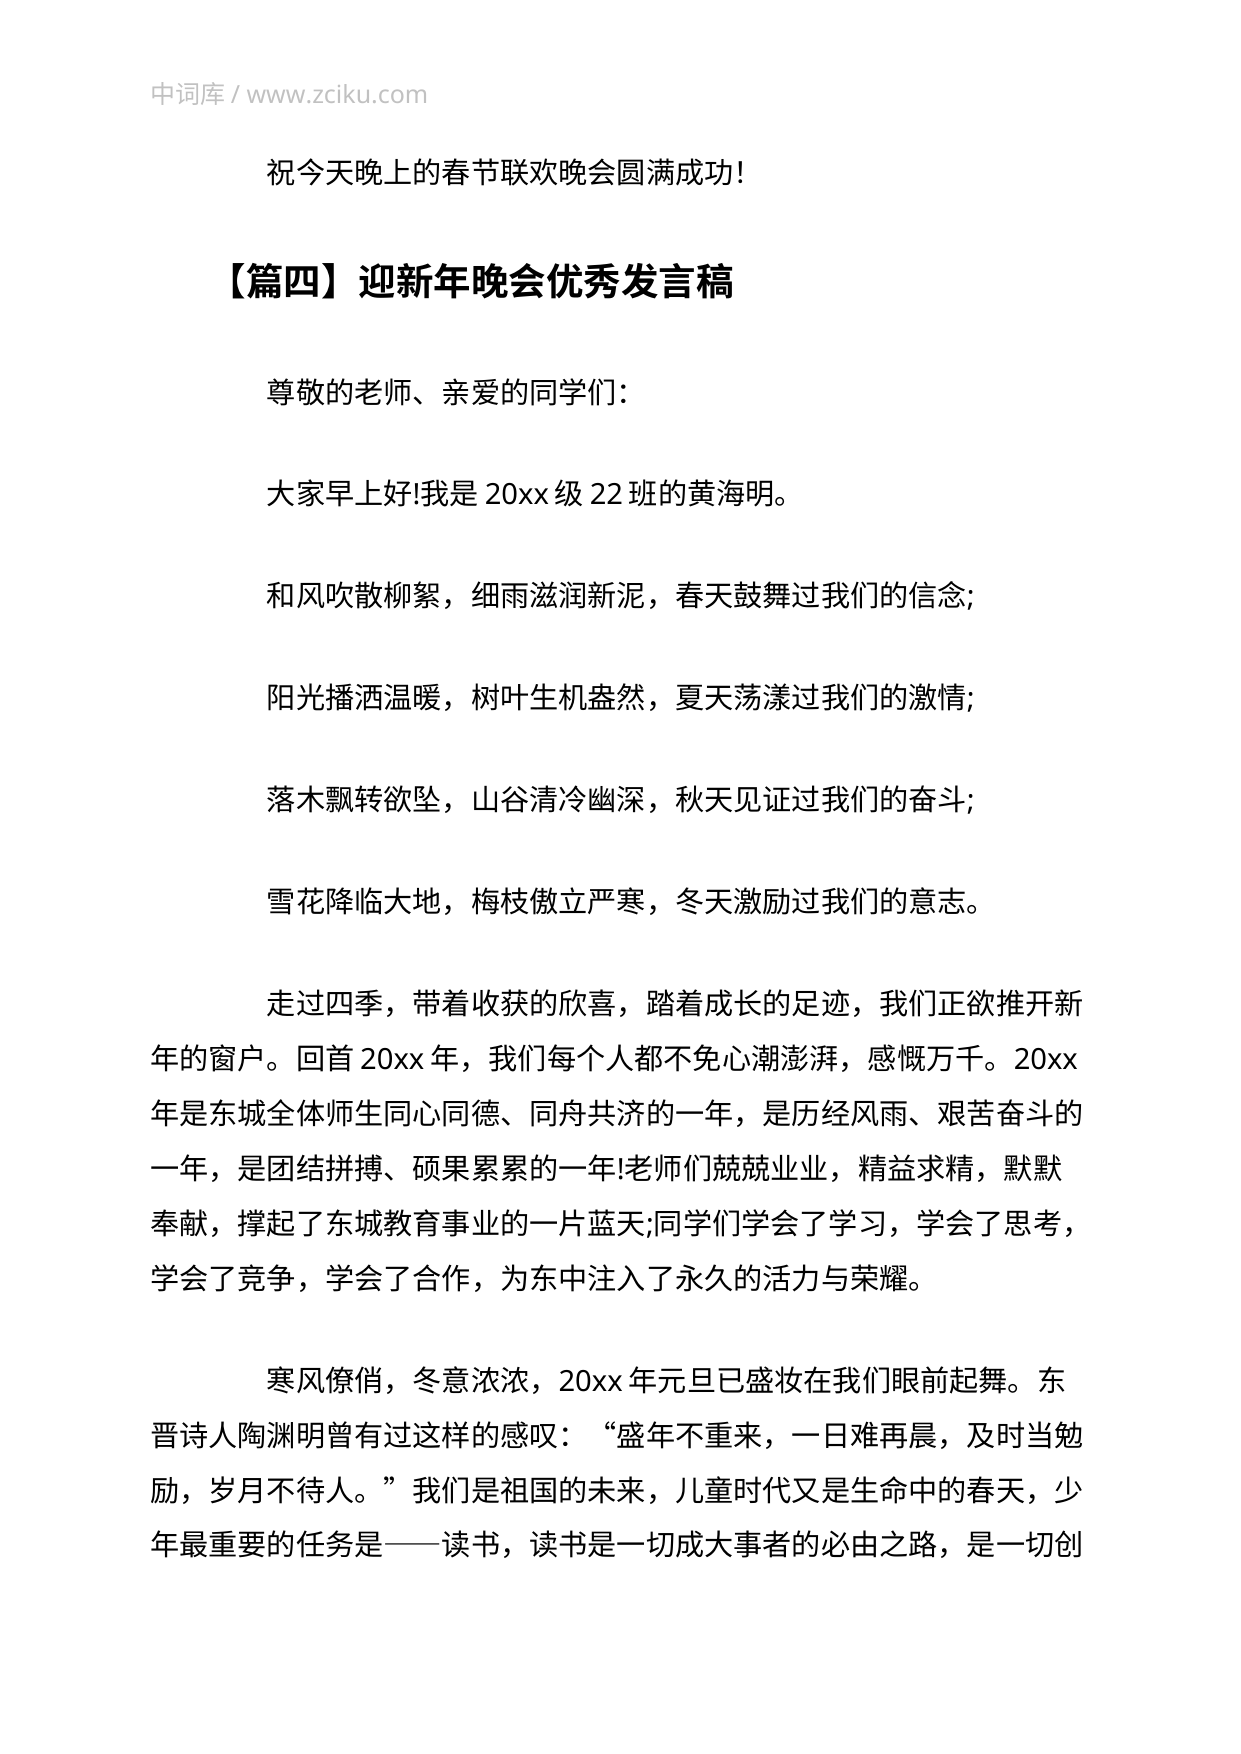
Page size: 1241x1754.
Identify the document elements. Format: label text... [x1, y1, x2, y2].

text 大家早上好!我是20xx级22班的黄海明。 [150, 471, 1090, 513]
text 落木飘转欲坠，山谷清冷幽深，秋天见证过我们的奋斗; [150, 777, 1090, 819]
text 祝今天晚上的春节联欢晚会圆满成功！ [150, 150, 1090, 192]
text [150, 1357, 1090, 1564]
text 阳光播洒温暖，树叶生机盎然，夏天荡漾过我们的激情; [150, 675, 1090, 717]
text 和风吹散柳絮，细雨滋润新泥，春天鼓舞过我们的信念; [150, 573, 1090, 615]
text 尊敬的老师、亲爱的同学们： [150, 369, 1090, 411]
text 雪花降临大地，梅枝傲立严寒，冬天激励过我们的意志。 [150, 879, 1090, 921]
text 【篇四】迎新年晚会优秀发言稿 [150, 252, 1090, 306]
text 走过四季，带着收获的欣喜，踏着成长的足迹，我们正欲推开新年的窗户。回首20xx年，我们每个人都不免心潮澎湃，感慨万千。20xx年是东城全体师生同心同德、同舟共济的一年，是历经风雨、艰苦奋斗的一年，是团结拼搏、硕果累累的一年!老师们兢兢业业，精益求精，默默奉献，撑起了东城教育事业的一片蓝天;同学们学会了学习，学会了思考，学会了竞争，学会了合作，为东中注入了永久的活力与荣耀。 [150, 981, 1090, 1298]
